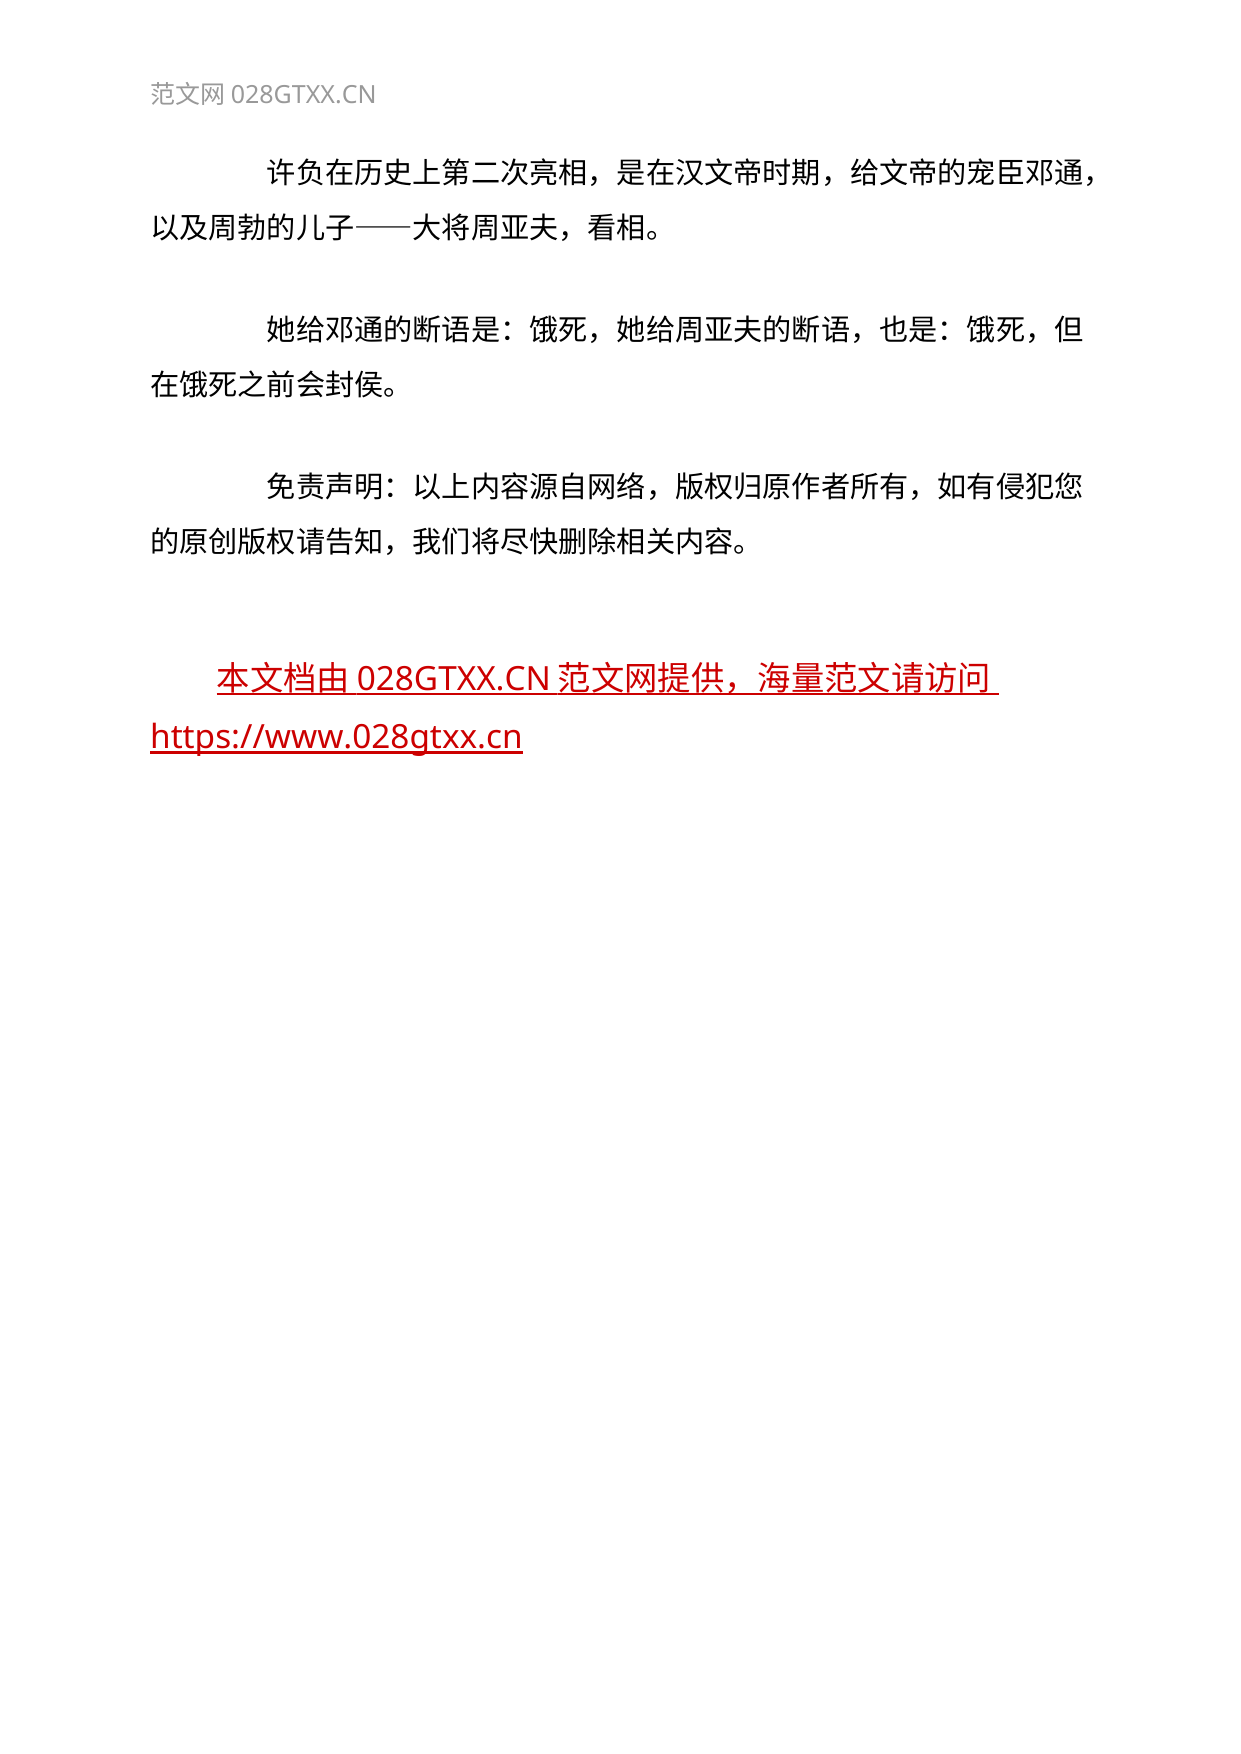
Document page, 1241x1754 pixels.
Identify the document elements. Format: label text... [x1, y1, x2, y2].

text 许负在历史上第二次亮相，是在汉文帝时期，给文帝的宠臣邓通，以及周勃的儿子——大将周亚夫，看相。 [150, 150, 1090, 247]
text 免责声明：以上内容源自网络，版权归原作者所有，如有侵犯您的原创版权请告知，我们将尽快删除相关内容。 [150, 463, 1090, 561]
text 她给邓通的断语是：饿死，她给周亚夫的断语，也是：饿死，但在饿死之前会封侯。 [150, 307, 1090, 404]
text 本文档由028GTXX.CN范文网提供，海量范文请访问 https://www.028gtxx.cn [150, 651, 1090, 759]
